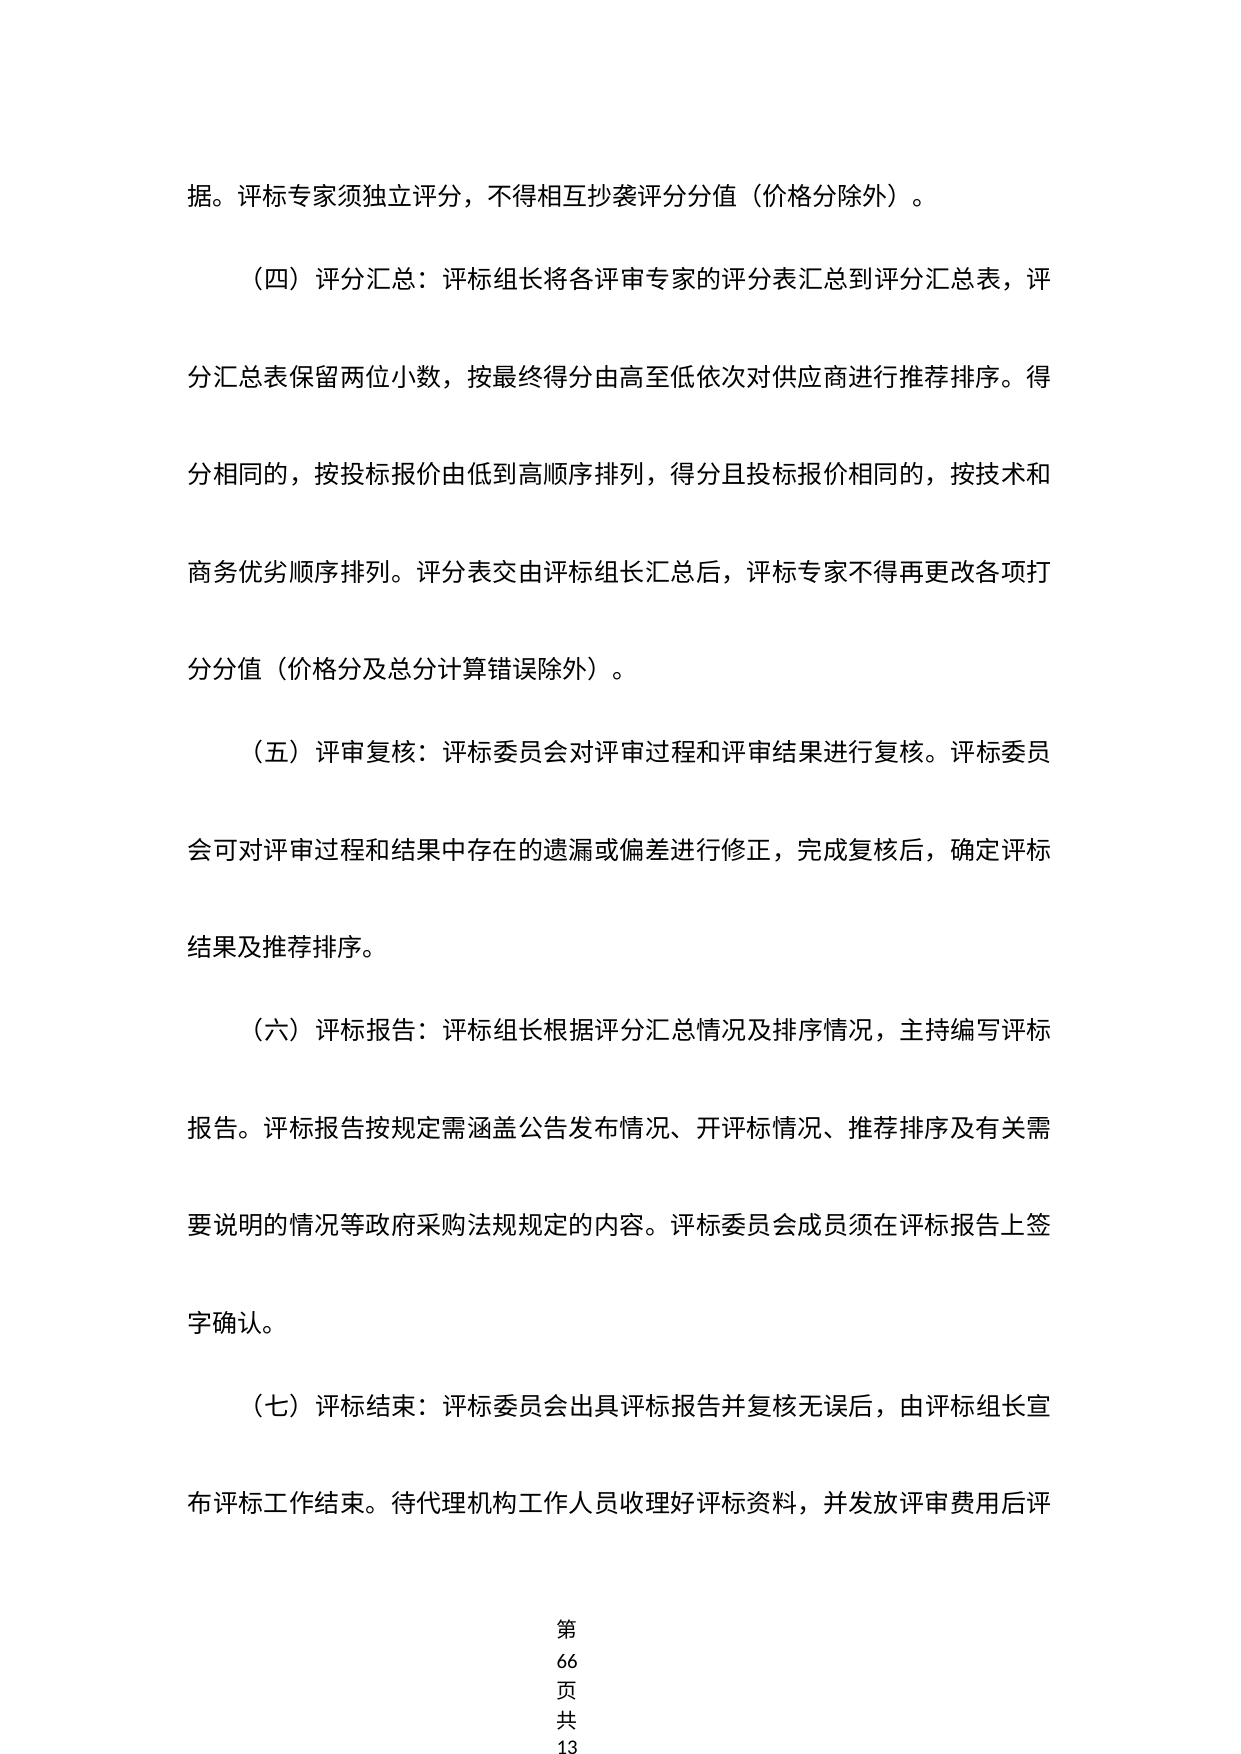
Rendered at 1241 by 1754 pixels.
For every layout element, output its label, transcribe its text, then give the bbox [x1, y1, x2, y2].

text （五）评审复核：评标委员会对评审过程和评审结果进行复核。评标委员会可对评审过程和结果中存在的遗漏或偏差进行修正，完成复核后，确定评标结果及推荐排序。 [187, 718, 1053, 978]
text （四）评分汇总：评标组长将各评审专家的评分表汇总到评分汇总表，评分汇总表保留两位小数，按最终得分由高至低依次对供应商进行推荐排序。得分相同的，按投标报价由低到高顺序排列，得分且投标报价相同的，按技术和商务优劣顺序排列。评分表交由评标组长汇总后，评标专家不得再更改各项打分分值（价格分及总分计算错误除外）。 [187, 245, 1053, 700]
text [187, 1372, 1053, 1534]
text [187, 162, 1053, 227]
text （六）评标报告：评标组长根据评分汇总情况及排序情况，主持编写评标报告。评标报告按规定需涵盖公告发布情况、开评标情况、推荐排序及有关需要说明的情况等政府采购法规规定的内容。评标委员会成员须在评标报告上签字确认。 [187, 996, 1053, 1354]
